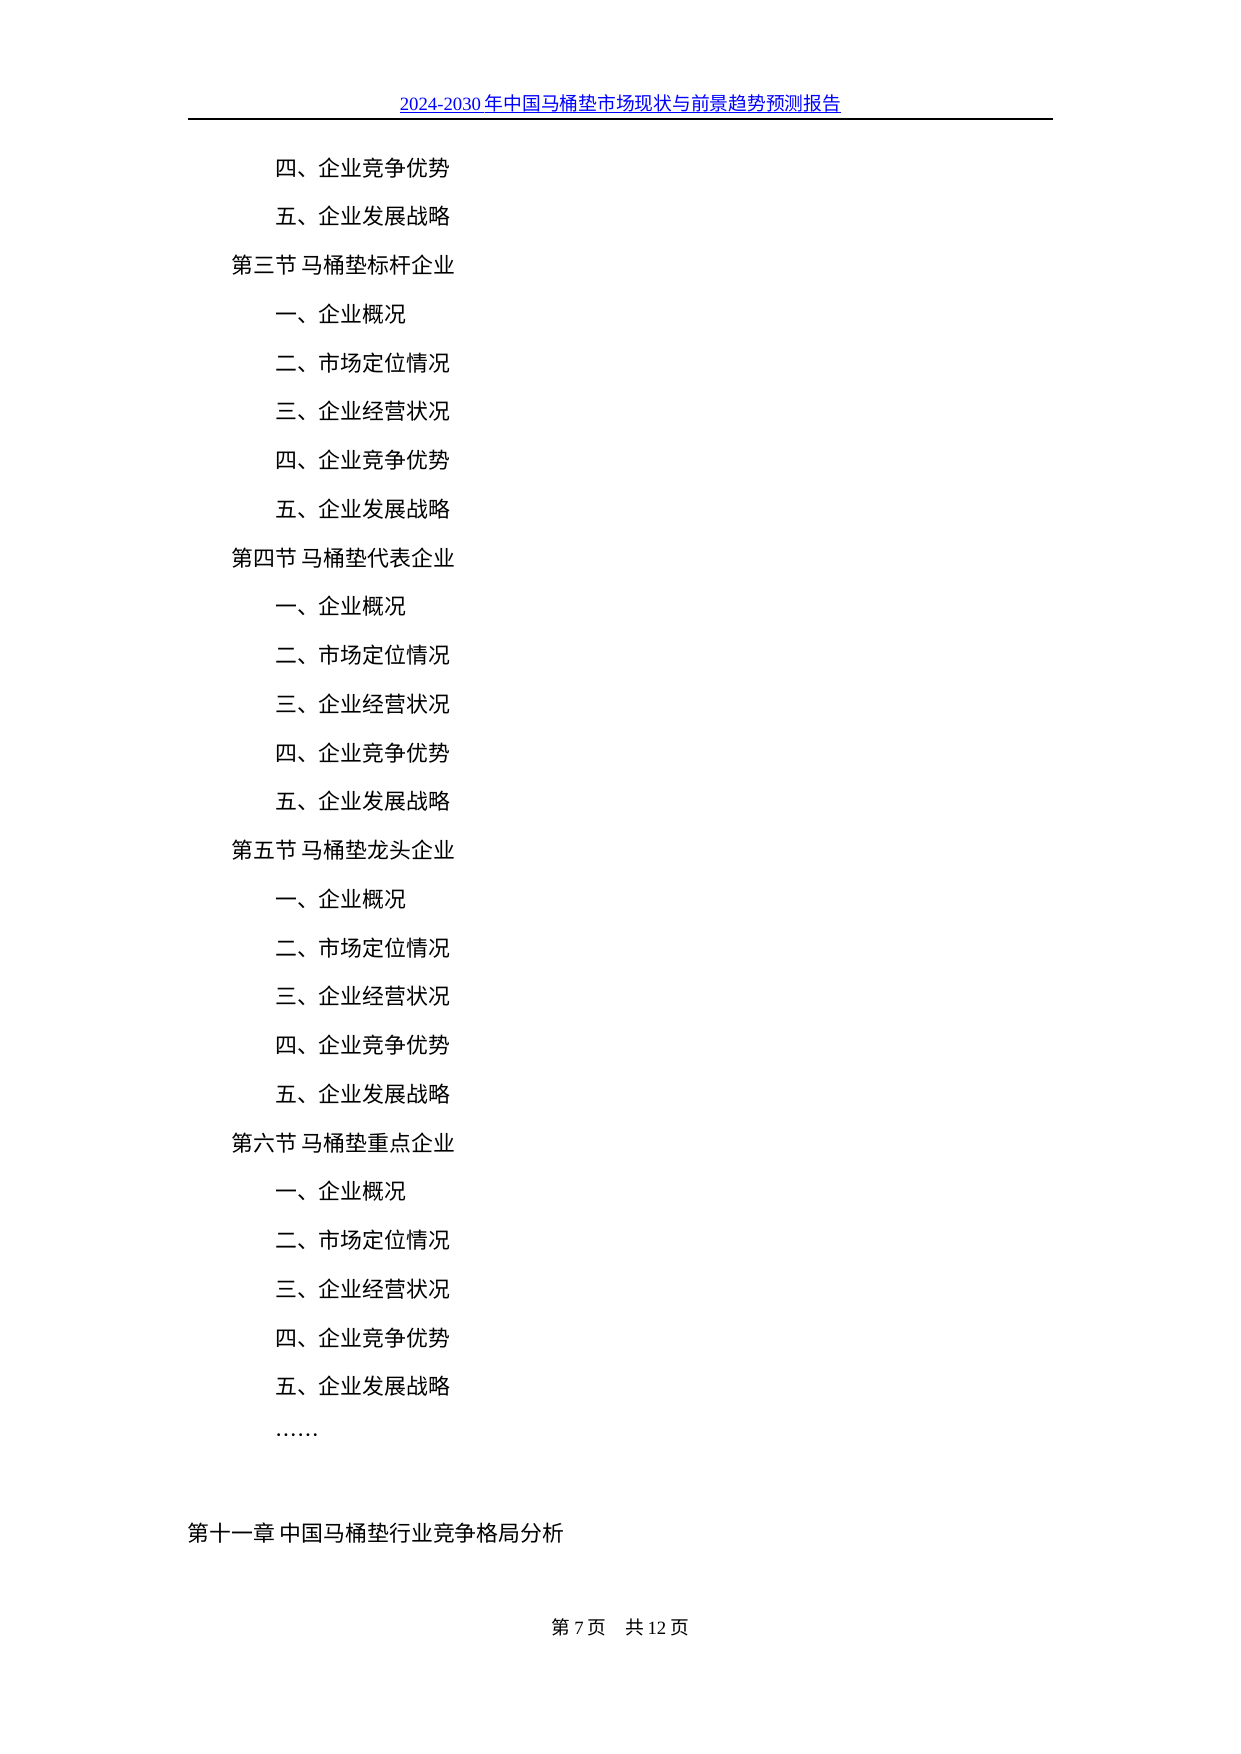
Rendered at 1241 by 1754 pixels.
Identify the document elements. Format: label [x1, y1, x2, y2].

text [187, 150, 1053, 1548]
